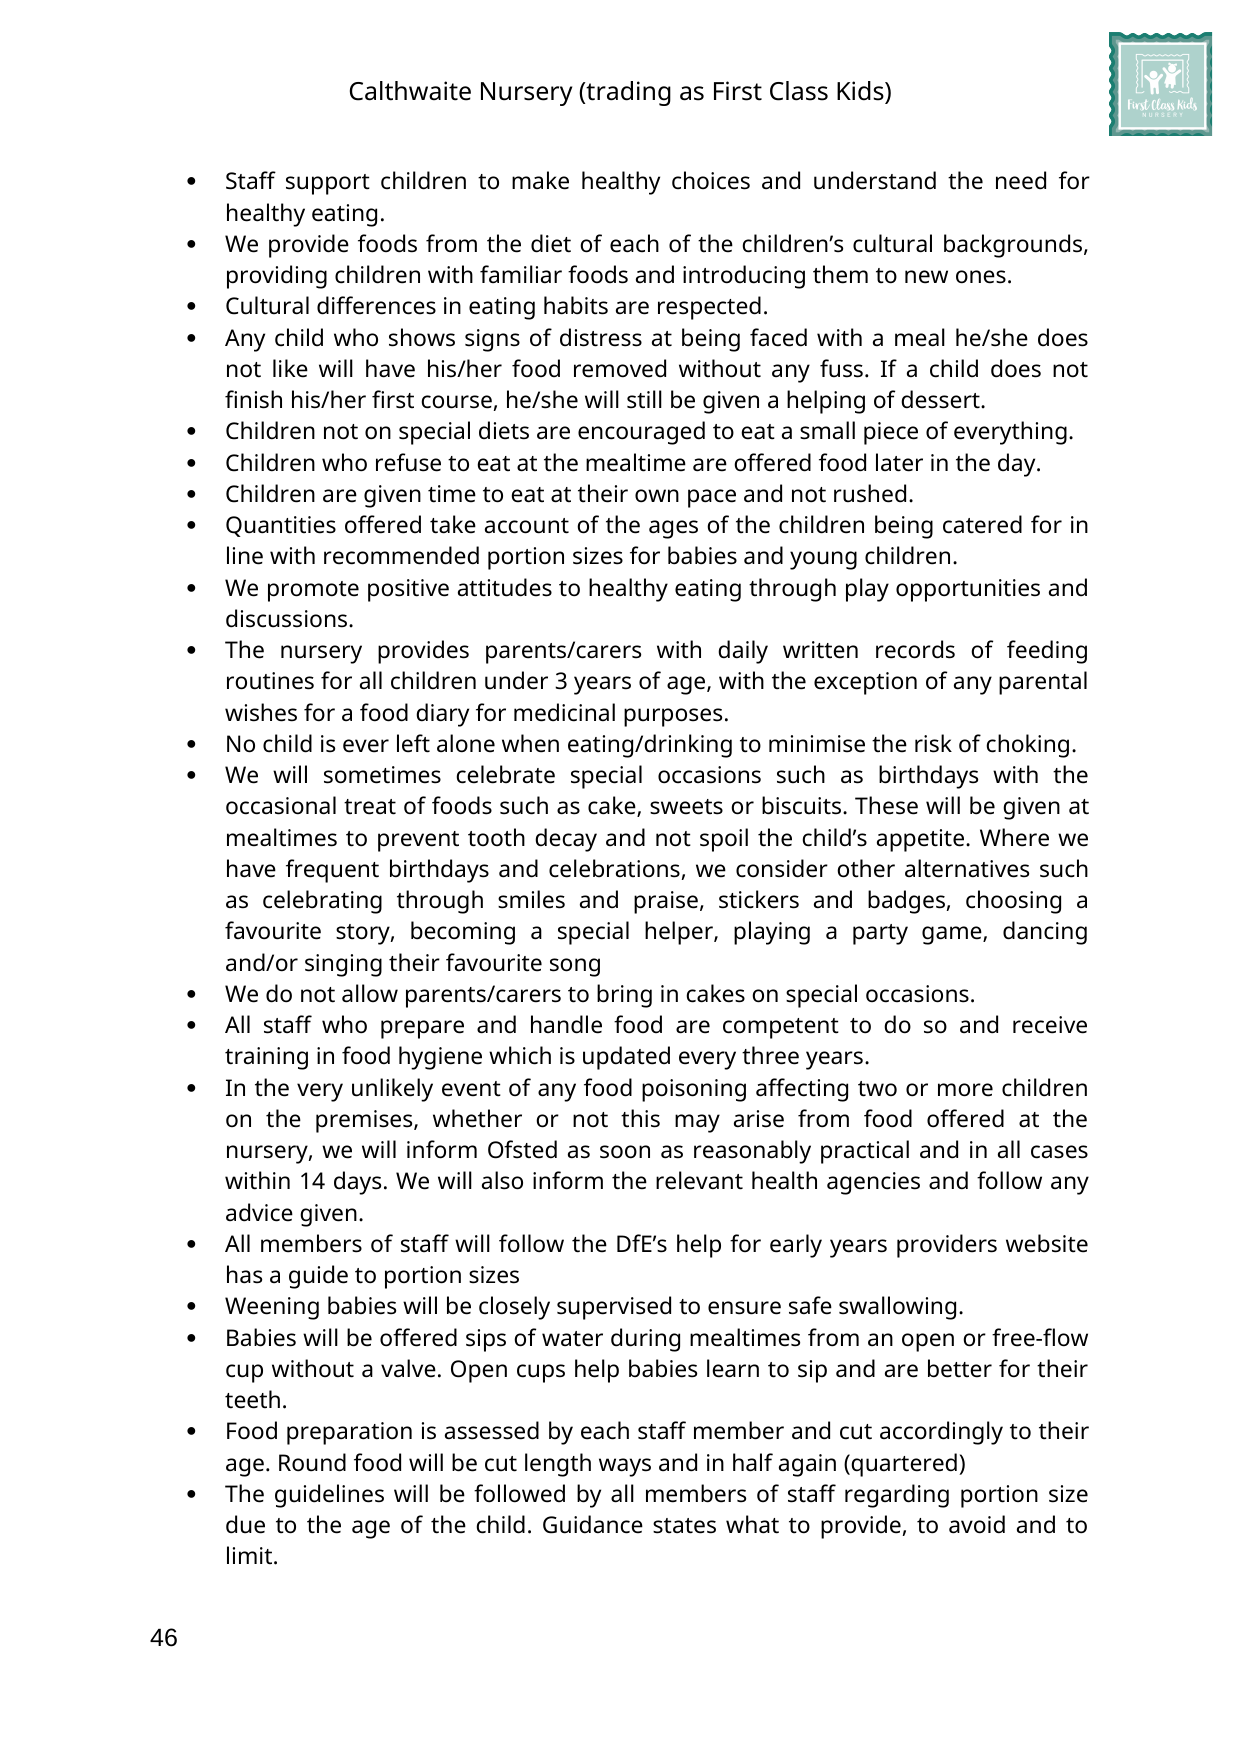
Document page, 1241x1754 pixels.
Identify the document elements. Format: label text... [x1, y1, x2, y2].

list We do not allow parents/carers to bring in cakes on special occasions. [187, 978, 1090, 1009]
list All staff who prepare and handle food are competent to do so and receive training in food hygiene which is updated every three years. [187, 1009, 1090, 1072]
list Weening babies will be closely supervised to ensure safe swallowing. [187, 1290, 1090, 1322]
list Quantities offered take account of the ages of the children being catered for in line with recommended portion sizes for babies and young children. [187, 509, 1090, 572]
list The guidelines will be followed by all members of staff regarding portion size due to the age of the child. Guidance states what to provide, to avoid and to limit. [187, 1478, 1090, 1572]
list We promote positive attitudes to healthy eating through play opportunities and discussions. [187, 572, 1090, 634]
list The nursery provides parents/carers with daily written records of feeding routines for all children under 3 years of age, with the exception of any parental wishes for a food diary for medicinal purposes. [187, 634, 1090, 728]
picture [1108, 32, 1213, 136]
list Children are given time to eat at their own pace and not rushed. [187, 478, 1090, 509]
list Any child who shows signs of distress at being faced with a meal he/she does not like will have his/her food removed without any fuss. If a child does not finish his/her first course, he/she will still be given a helping of dessert. [187, 322, 1090, 415]
list Cultural differences in eating habits are respected. [187, 290, 1090, 322]
list Children who refuse to eat at the mealtime are offered food later in the day. [187, 447, 1090, 478]
list No child is ever left alone when eating/drinking to minimise the risk of choking. [187, 728, 1090, 759]
list Staff support children to make healthy choices and understand the need for healthy eating. [187, 165, 1090, 228]
list Children not on special diets are encouraged to eat a small piece of everything. [187, 415, 1090, 447]
list Food preparation is assessed by each staff member and cut accordingly to their age. Round food will be cut length ways and in half again (quartered) [187, 1415, 1090, 1478]
list All members of staff will follow the DfE’s help for early years providers website has a guide to portion sizes [187, 1228, 1090, 1290]
list We will sometimes celebrate special occasions such as birthdays with the occasional treat of foods such as cake, sweets or biscuits. These will be given at mealtimes to prevent tooth decay and not spoil the child’s appetite. Where we have frequent birthdays and celebrations, we consider other alternatives such as celebrating through smiles and praise, stickers and badges, choosing a favourite story, becoming a special helper, playing a party game, dancing and/or singing their favourite song [187, 759, 1090, 978]
list In the very unlikely event of any food poisoning affecting two or more children on the premises, whether or not this may arise from food offered at the nursery, we will inform Ofsted as soon as reasonably practical and in all cases within 14 days. We will also inform the relevant health agencies and follow any advice given. [187, 1072, 1090, 1228]
list Babies will be offered sips of water during mealtimes from an open or free-flow cup without a valve. Open cups help babies learn to sip and are better for their teeth. [187, 1322, 1090, 1415]
list We provide foods from the diet of each of the children’s cultural backgrounds, providing children with familiar foods and introducing them to new ones. [187, 228, 1090, 290]
